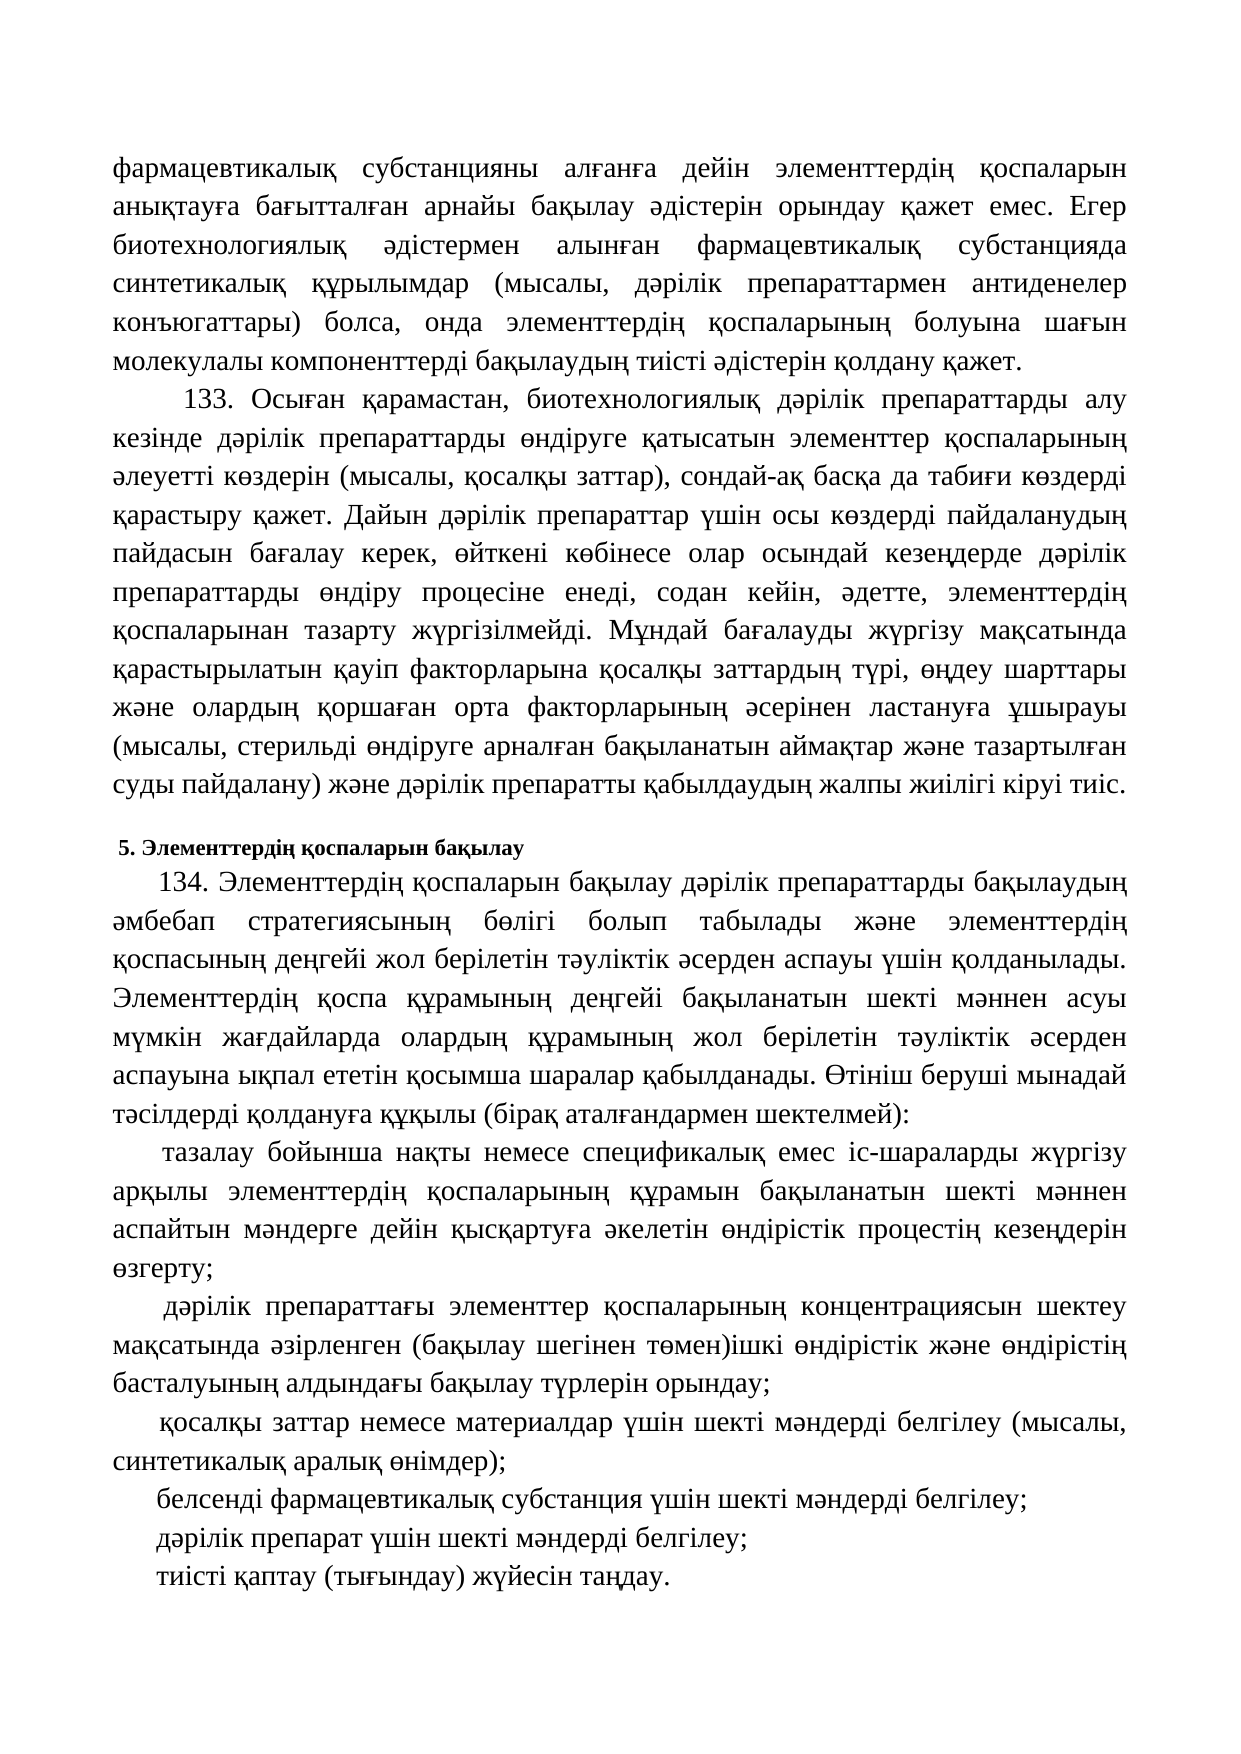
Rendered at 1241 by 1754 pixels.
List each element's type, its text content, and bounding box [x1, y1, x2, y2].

text дәрілік препарат үшін шекті мәндерді белгілеу; [112, 1520, 1128, 1553]
text дәрілік препараттағы элементтер қоспаларының концентрациясын шектеу мақсатында әзірленген (бақылау шегінен төмен)ішкі өндірістік және өндірістің басталуының алдындағы бақылау түрлерін орындау; [112, 1288, 1128, 1399]
text тиісті қаптау (тығындау) жүйесін таңдау. [112, 1558, 1128, 1592]
text 133. Осыған қарамастан, биотехнологиялық дәрілік препараттарды алу кезінде дәрілік препараттарды өндіруге қатысатын элементтер қоспаларының әлеуетті көздерін (мысалы, қосалқы заттар), сондай-ақ басқа да табиғи көздерді қарастыру қажет. Дайын дәрілік препараттар үшін осы көздерді пайдаланудың пайдасын бағалау керек, өйткені көбінесе олар осындай кезеңдерде дәрілік препараттарды өндіру процесіне енеді, содан кейін, әдетте, элементтердің қоспаларынан тазарту жүргізілмейді. Мұндай бағалауды жүргізу мақсатында қарастырылатын қауіп факторларына қосалқы заттардың түрі, өңдеу шарттары және олардың қоршаған орта факторларының әсерінен ластануға ұшырауы (мысалы, стерильді өндіруге арналған бақыланатын аймақтар және тазартылған суды пайдалану) және дәрілік препаратты қабылдаудың жалпы жиілігі кіруі тиіс. [112, 381, 1128, 830]
text 5. Элементтердің қоспаларын бақылау [112, 834, 1128, 861]
text қосалқы заттар немесе материалдар үшін шекті мәндерді белгілеу (мысалы, синтетикалық аралық өнімдер); [112, 1404, 1128, 1476]
text тазалау бойынша нақты немесе спецификалық емес іс-шараларды жүргізу арқылы элементтердің қоспаларының құрамын бақыланатын шекті мәннен аспайтын мәндерге дейін қысқартуға әкелетін өндірістік процестің кезеңдерін өзгерту; [112, 1134, 1128, 1283]
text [112, 150, 1128, 376]
text белсенді фармацевтикалық субстанция үшін шекті мәндерді белгілеу; [112, 1481, 1128, 1515]
text 134. Элементтердің қоспаларын бақылау дәрілік препараттарды бақылаудың әмбебап стратегиясының бөлігі болып табылады және элементтердің қоспасының деңгейі жол берілетін тәуліктік әсерден аспауы үшін қолданылады. Элементтердің қоспа құрамының деңгейі бақыланатын шекті мәннен асуы мүмкін жағдайларда олардың құрамының жол берілетін тәуліктік әсерден аспауына ықпал ететін қосымша шаралар қабылданады. Өтініш беруші мынадай тәсілдерді қолдануға құқылы (бірақ аталғандармен шектелмей): [112, 864, 1128, 1129]
